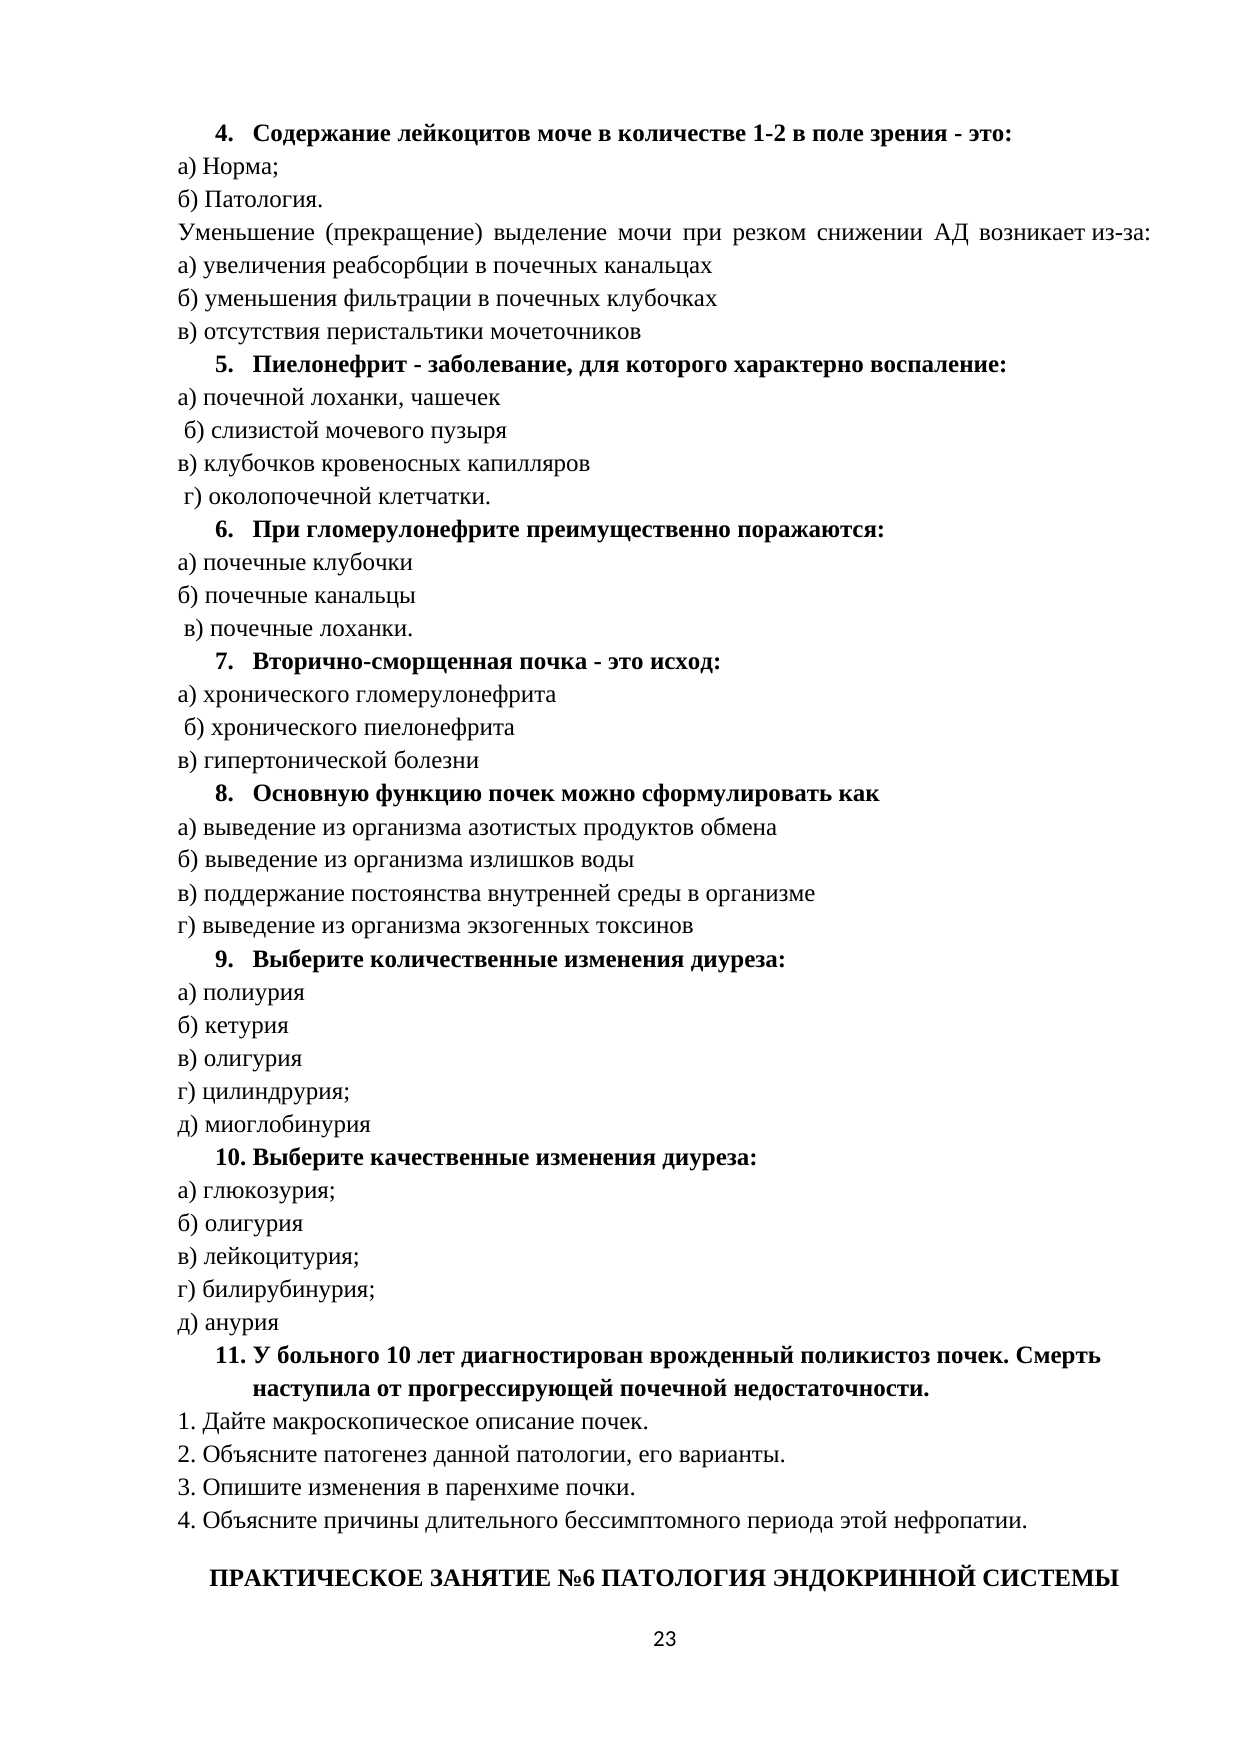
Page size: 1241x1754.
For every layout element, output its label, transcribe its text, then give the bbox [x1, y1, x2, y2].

text б) почечные канальцы [177, 580, 1152, 609]
text 1. Дайте макроскопическое описание почек. 2. Объясните патогенез данной патологии, его варианты. 3. Опишите изменения в паренхиме почки. 4. Объясните причины длительного бессимптомного периода этой нефропатии. [177, 1406, 1152, 1534]
text д) миоглобинурия [177, 1109, 1152, 1137]
text в) лейкоцитурия; [177, 1241, 1152, 1269]
list При гломерулонефрите преимущественно поражаются: [215, 514, 1152, 543]
text б) уменьшения фильтрации в почечных клубочках [177, 283, 1152, 312]
text б) хронического пиелонефрита [177, 712, 1152, 741]
list Содержание лейкоцитов моче в количестве 1-2 в поле зрения - это: [215, 118, 1152, 147]
text а) глюкозурия; [177, 1175, 1152, 1203]
list Основную функцию почек можно сформулировать как [215, 778, 1152, 807]
list У больного 10 лет диагностирован врожденный поликистоз почек. Смерть наступила от прогрессирующей почечной недостаточности. [215, 1340, 1152, 1402]
text б) кетурия [177, 1010, 1152, 1038]
text Уменьшение (прекращение) выделение мочи при резком снижении АД возникает из-за: [177, 217, 1152, 246]
text а) увеличения реабсорбции в почечных канальцах [177, 250, 1152, 279]
list Пиелонефрит - заболевание, для которого характерно воспаление: [215, 349, 1152, 378]
text г) цилиндрурия; [177, 1076, 1152, 1104]
text а) выведение из организма азотистых продуктов обмена б) выведение из организма излишков воды в) поддержание постоянства внутренней среды в организме г) выведение из организма экзогенных токсинов [177, 812, 1152, 939]
text б) слизистой мочевого пузыря [177, 415, 1152, 444]
text в) почечные лоханки. [177, 613, 1152, 642]
text а) полиурия [177, 977, 1152, 1005]
text г) билирубинурия; [177, 1274, 1152, 1303]
text а) почечные клубочки [177, 547, 1152, 576]
list Выберите количественные изменения диуреза: [215, 944, 1152, 972]
text а) Норма; [177, 151, 1152, 180]
list Вторично-сморщенная почка - это исход: [215, 646, 1152, 675]
text а) почечной лоханки, чашечек [177, 382, 1152, 411]
text б) олигурия [177, 1208, 1152, 1237]
text б) Патология. [177, 184, 1152, 213]
text д) анурия [177, 1307, 1152, 1336]
list Выберите качественные изменения диуреза: [215, 1142, 1152, 1171]
subtitle ПРАКТИЧЕСКОЕ ЗАНЯТИЕ №6 ПАТОЛОГИЯ ЭНДОКРИННОЙ СИСТЕМЫ [177, 1563, 1152, 1592]
text в) олигурия [177, 1043, 1152, 1071]
text г) околопочечной клетчатки. [177, 481, 1152, 510]
text в) клубочков кровеносных капилляров [177, 448, 1152, 477]
text в) отсутствия перистальтики мочеточников [177, 316, 1152, 345]
text в) гипертонической болезни [177, 746, 1152, 774]
text а) хронического гломерулонефрита [177, 679, 1152, 708]
